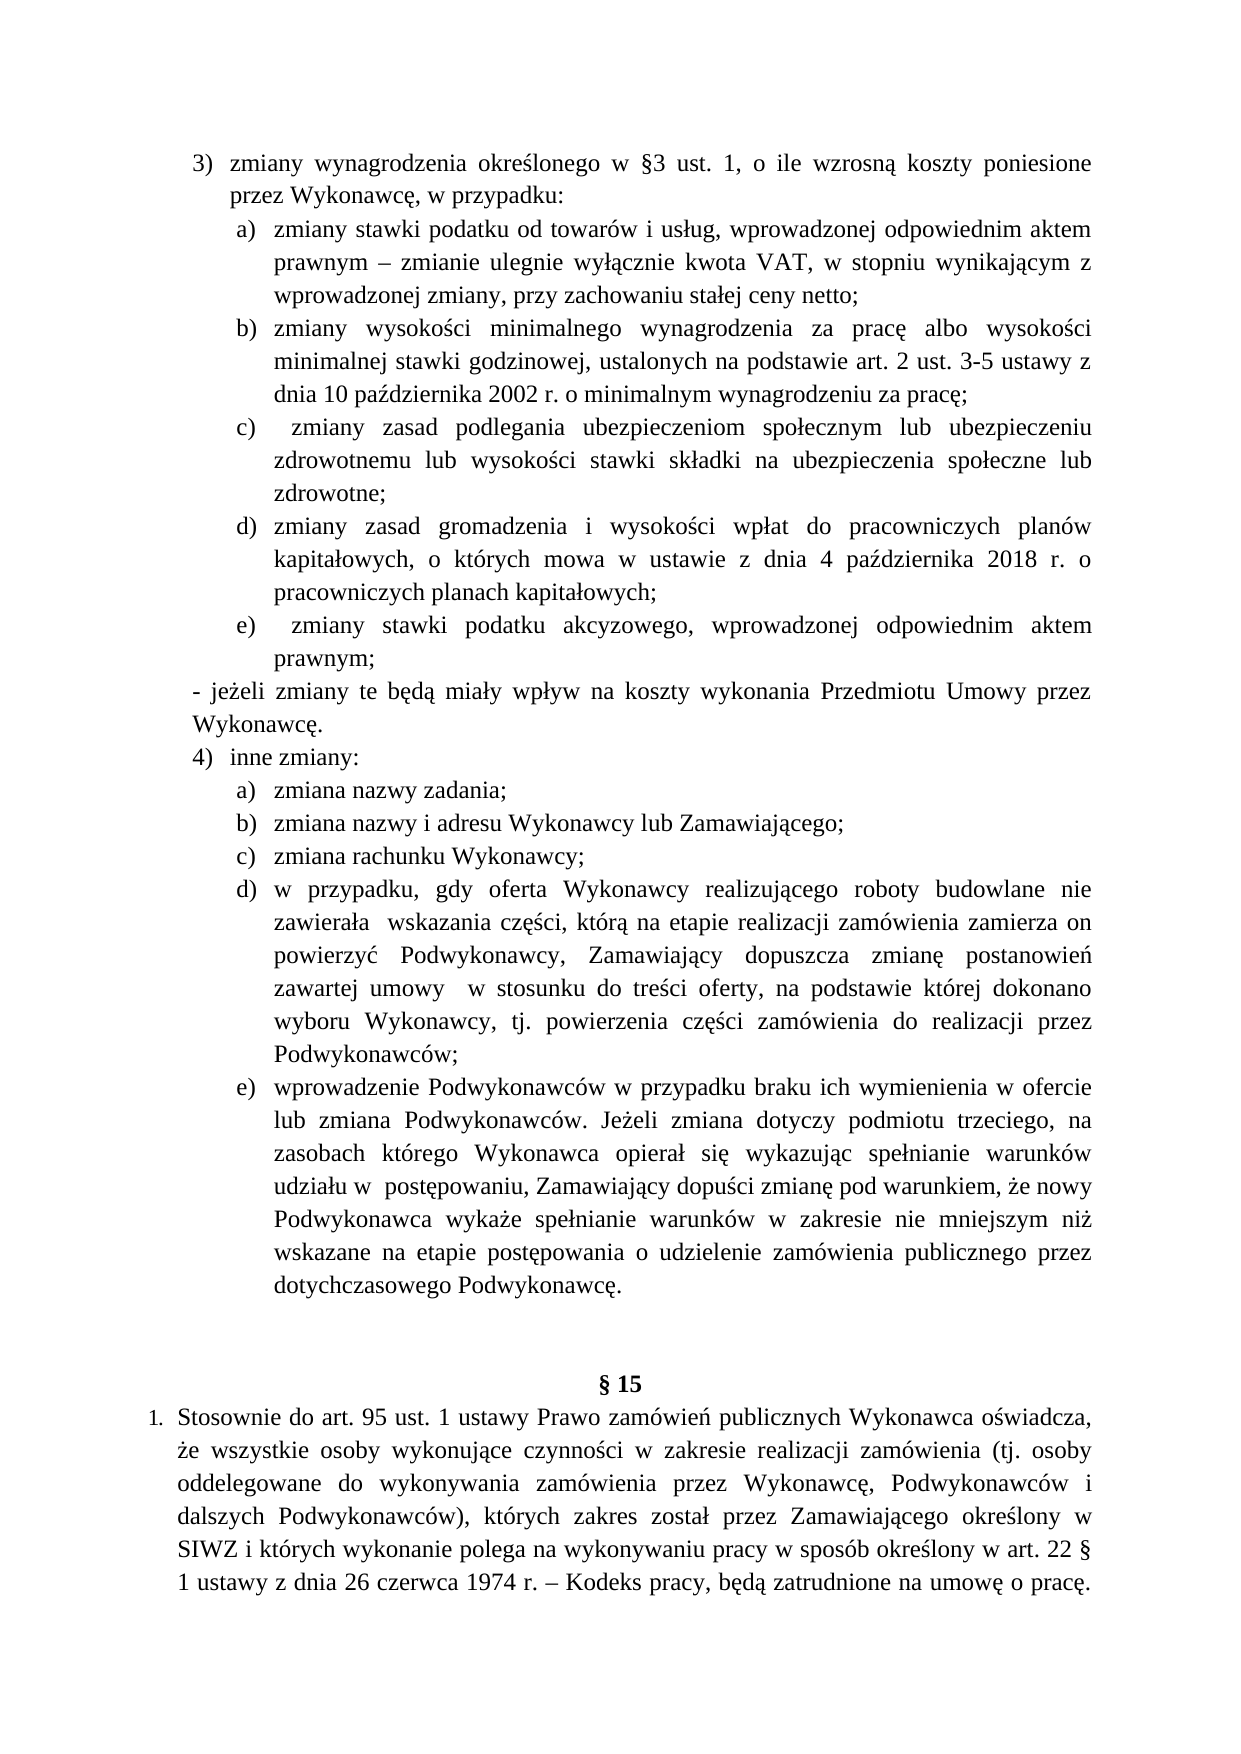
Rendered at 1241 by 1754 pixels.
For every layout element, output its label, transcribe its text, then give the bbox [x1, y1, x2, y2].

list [148, 1402, 1093, 1596]
text - jeżeli zmiany te będą miały wpływ na koszty wykonania Przedmiotu Umowy przez Wykonawcę. [192, 676, 1093, 738]
list zmiany stawki podatku od towarów i usług, wprowadzonej odpowiednim aktem prawnym – zmianie ulegnie wyłącznie kwota VAT, w stopniu wynikającym z wprowadzonej zmiany, przy zachowaniu stałej ceny netto; [236, 214, 1093, 308]
list zmiany stawki podatku akcyzowego, wprowadzonej odpowiednim aktem prawnym; [236, 610, 1093, 672]
list zmiany zasad podlegania ubezpieczeniom społecznym lub ubezpieczeniu zdrowotnemu lub wysokości stawki składki na ubezpieczenia społeczne lub zdrowotne; [236, 412, 1093, 507]
list inne zmiany: [192, 742, 1093, 771]
text § 15 [147, 1369, 1093, 1398]
list wprowadzenie Podwykonawców w przypadku braku ich wymienienia w ofercie lub zmiana Podwykonawców. Jeżeli zmiana dotyczy podmiotu trzeciego, na zasobach którego Wykonawca opierał się wykazując spełnianie warunków udziału w postępowaniu, Zamawiający dopuści zmianę pod warunkiem, że nowy Podwykonawca wykaże spełnianie warunków w zakresie nie mniejszym niż wskazane na etapie postępowania o udzielenie zamówienia publicznego przez dotychczasowego Podwykonawcę. [236, 1072, 1093, 1299]
list zmiana nazwy zadania; [236, 775, 1093, 804]
list zmiana nazwy i adresu Wykonawcy lub Zamawiającego; [236, 808, 1093, 837]
list zmiany zasad gromadzenia i wysokości wpłat do pracowniczych planów kapitałowych, o których mowa w ustawie z dnia 4 października 2018 r. o pracowniczych planach kapitałowych; [236, 511, 1093, 606]
list zmiany wynagrodzenia określonego w §3 ust. 1, o ile wzrosną koszty poniesione przez Wykonawcę, w przypadku: [192, 148, 1093, 209]
list w przypadku, gdy oferta Wykonawcy realizującego roboty budowlane nie zawierała wskazania części, którą na etapie realizacji zamówienia zamierza on powierzyć Podwykonawcy, Zamawiający dopuszcza zmianę postanowień zawartej umowy w stosunku do treści oferty, na podstawie której dokonano wyboru Wykonawcy, tj. powierzenia części zamówienia do realizacji przez Podwykonawców; [236, 874, 1093, 1068]
list zmiana rachunku Wykonawcy; [236, 841, 1093, 870]
list zmiany wysokości minimalnego wynagrodzenia za pracę albo wysokości minimalnej stawki godzinowej, ustalonych na podstawie art. 2 ust. 3-5 ustawy z dnia 10 października 2002 r. o minimalnym wynagrodzeniu za pracę; [236, 313, 1093, 407]
